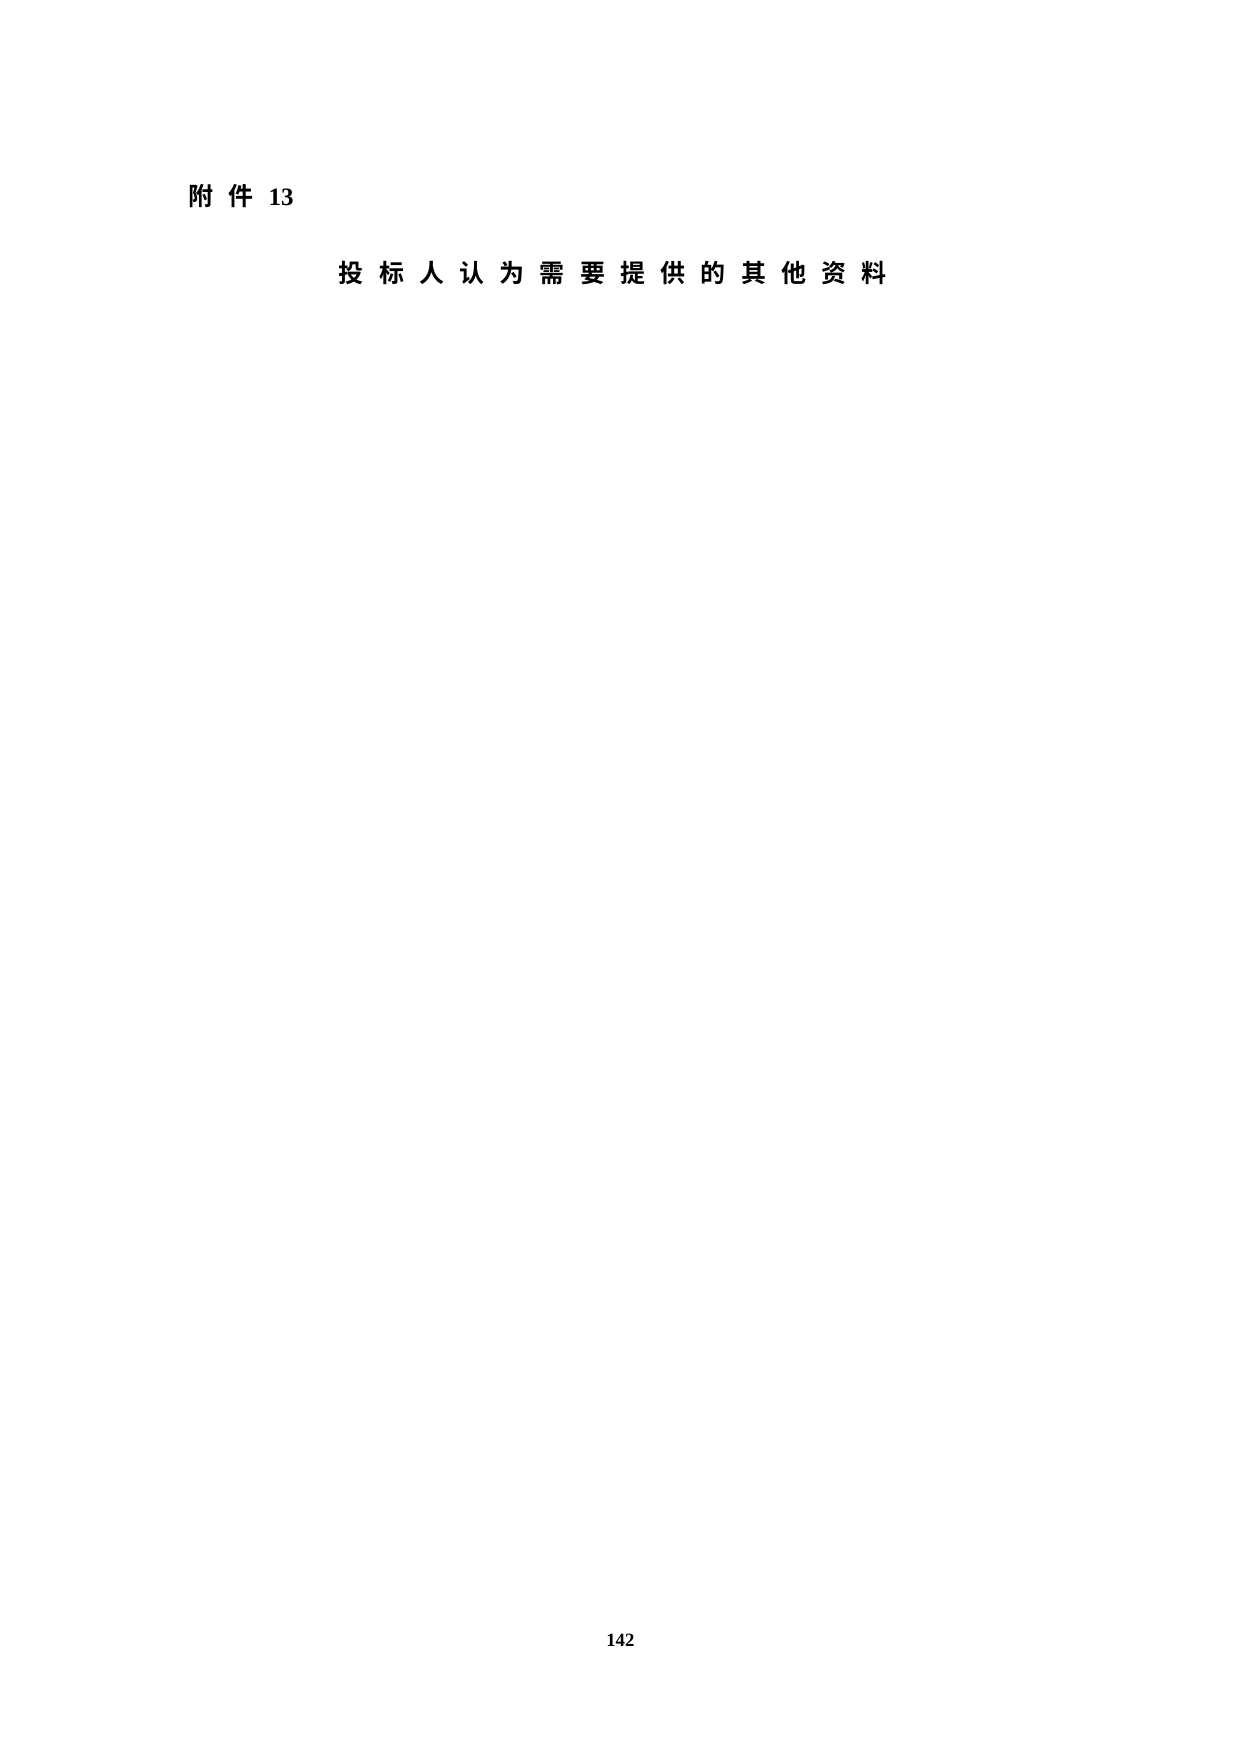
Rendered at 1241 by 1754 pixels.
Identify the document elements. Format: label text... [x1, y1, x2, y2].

text 投标人认为需要提供的其他资料 [188, 242, 1052, 301]
text 附件13 [188, 164, 1052, 224]
